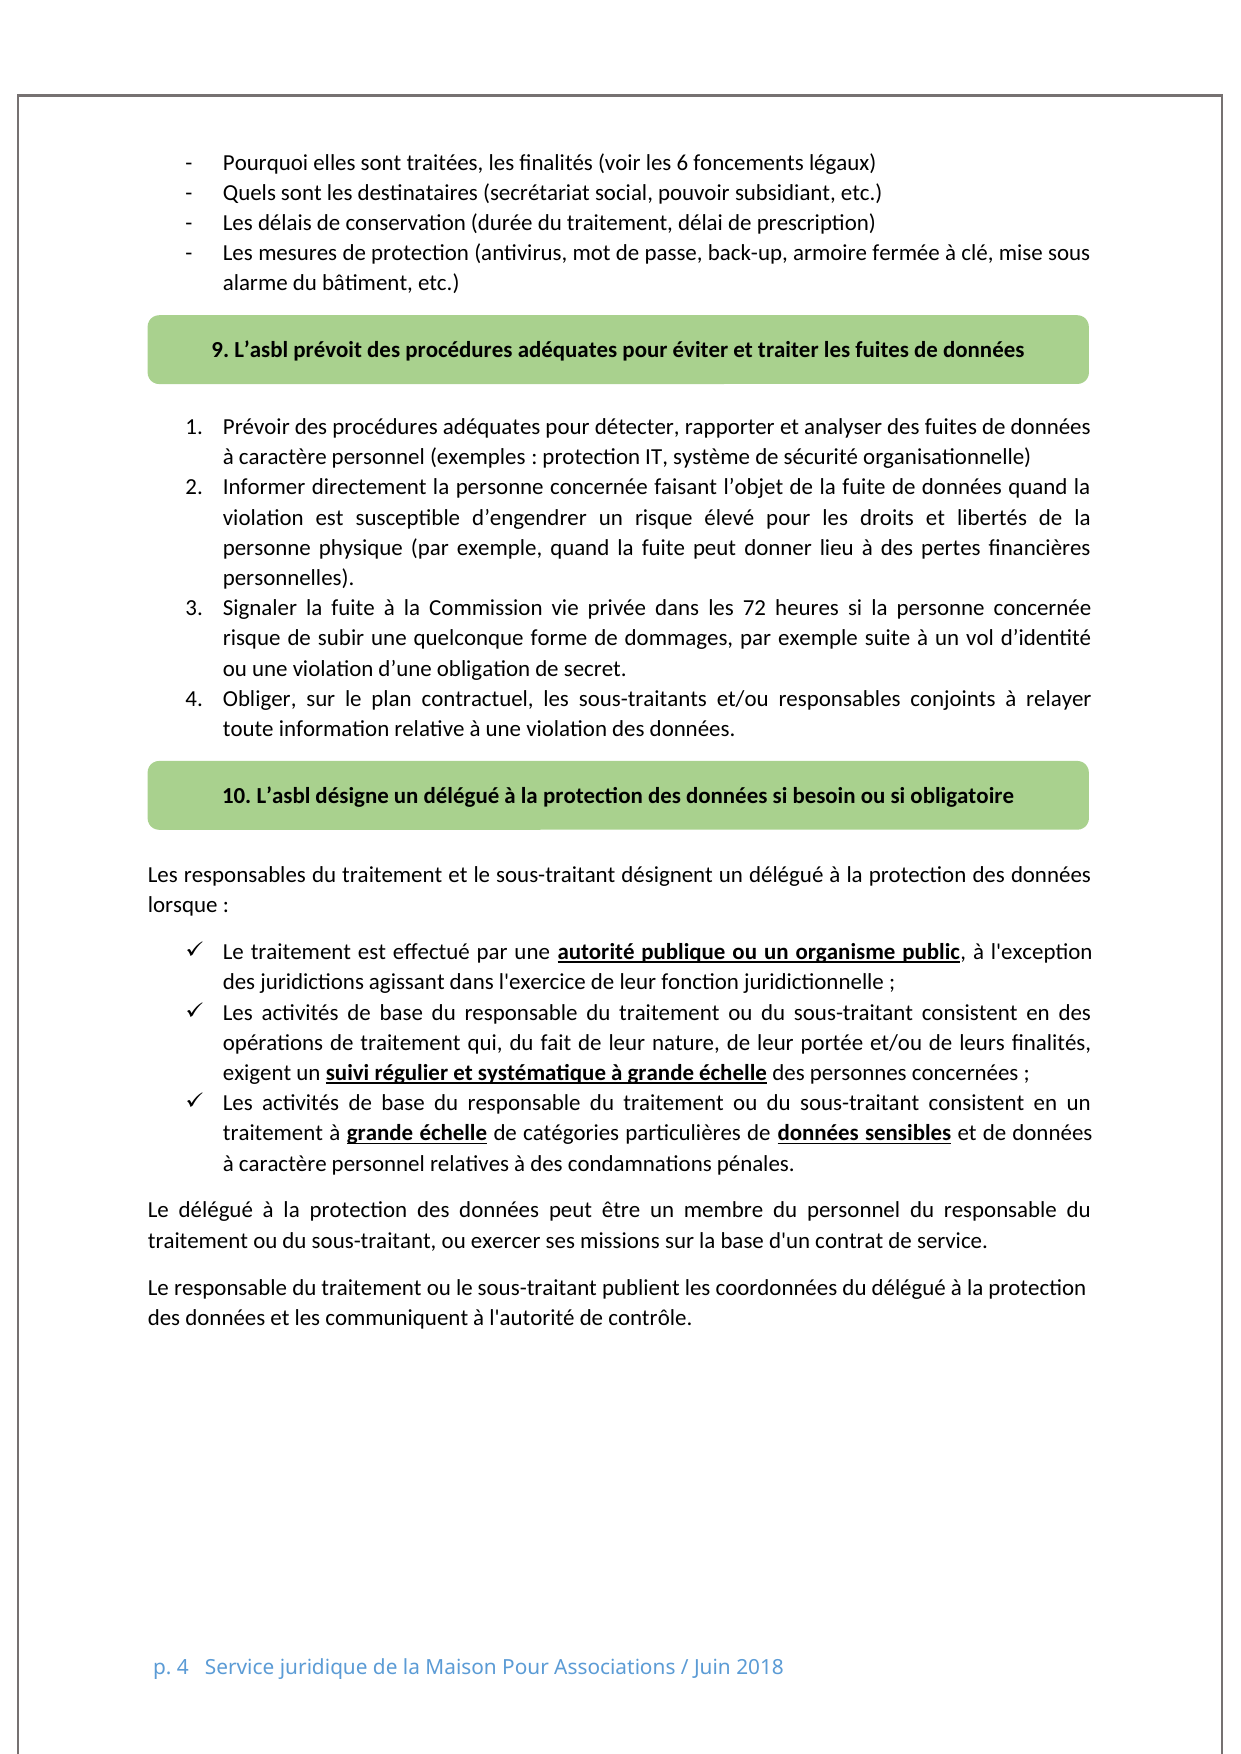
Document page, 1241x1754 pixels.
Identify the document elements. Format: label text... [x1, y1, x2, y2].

list Les activités de base du responsable du traitement ou du sous-traitant consistent en des opérations de traitement qui, du fait de leur nature, de leur portée et/ou de leurs finalités, exigent un suivi régulier et systématique à grande échelle des personnes concernées ; [185, 998, 1093, 1086]
list Prévoir des procédures adéquates pour détecter, rapporter et analyser des fuites de données à caractère personnel (exemples : protection IT, système de sécurité organisationnelle) [185, 412, 1093, 470]
text Le délégué à la protection des données peut être un membre du personnel du responsable du traitement ou du sous-traitant, ou exercer ses missions sur la base d'un contrat de service. [148, 1196, 1093, 1254]
list Obliger, sur le plan contractuel, les sous-traitants et/ou responsables conjoints à relayer toute information relative à une violation des données. [185, 684, 1093, 742]
list Informer directement la personne concernée faisant l’objet de la fuite de données quand la violation est susceptible d’engendrer un risque élevé pour les droits et libertés de la personne physique (par exemple, quand la fuite peut donner lieu à des pertes financières personnelles). [185, 472, 1093, 591]
text Les responsables du traitement et le sous-traitant désignent un délégué à la protection des données lorsque : [148, 860, 1093, 918]
list Les activités de base du responsable du traitement ou du sous-traitant consistent en un traitement à grande échelle de catégories particulières de données sensibles et de données à caractère personnel relatives à des condamnations pénales. [185, 1088, 1093, 1177]
text Le responsable du traitement ou le sous-traitant publient les coordonnées du délégué à la protection des données et les communiquent à l'autorité de contrôle. [148, 1273, 1093, 1331]
list Quels sont les destinataires (secrétariat social, pouvoir subsidiant, etc.) [185, 178, 1093, 206]
list Le traitement est effectué par une autorité publique ou un organisme public, à l'exception des juridictions agissant dans l'exercice de leur fonction juridictionnelle ; [185, 937, 1093, 995]
list Pourquoi elles sont traitées, les finalités (voir les 6 foncements légaux) [185, 148, 1093, 176]
list Les délais de conservation (durée du traitement, délai de prescription) [185, 208, 1093, 236]
list Signaler la fuite à la Commission vie privée dans les 72 heures si la personne concernée risque de subir une quelconque forme de dommages, par exemple suite à un vol d’identité ou une violation d’une obligation de secret. [185, 593, 1093, 682]
list Les mesures de protection (antivirus, mot de passe, back-up, armoire fermée à clé, mise sous alarme du bâtiment, etc.) [185, 238, 1093, 296]
